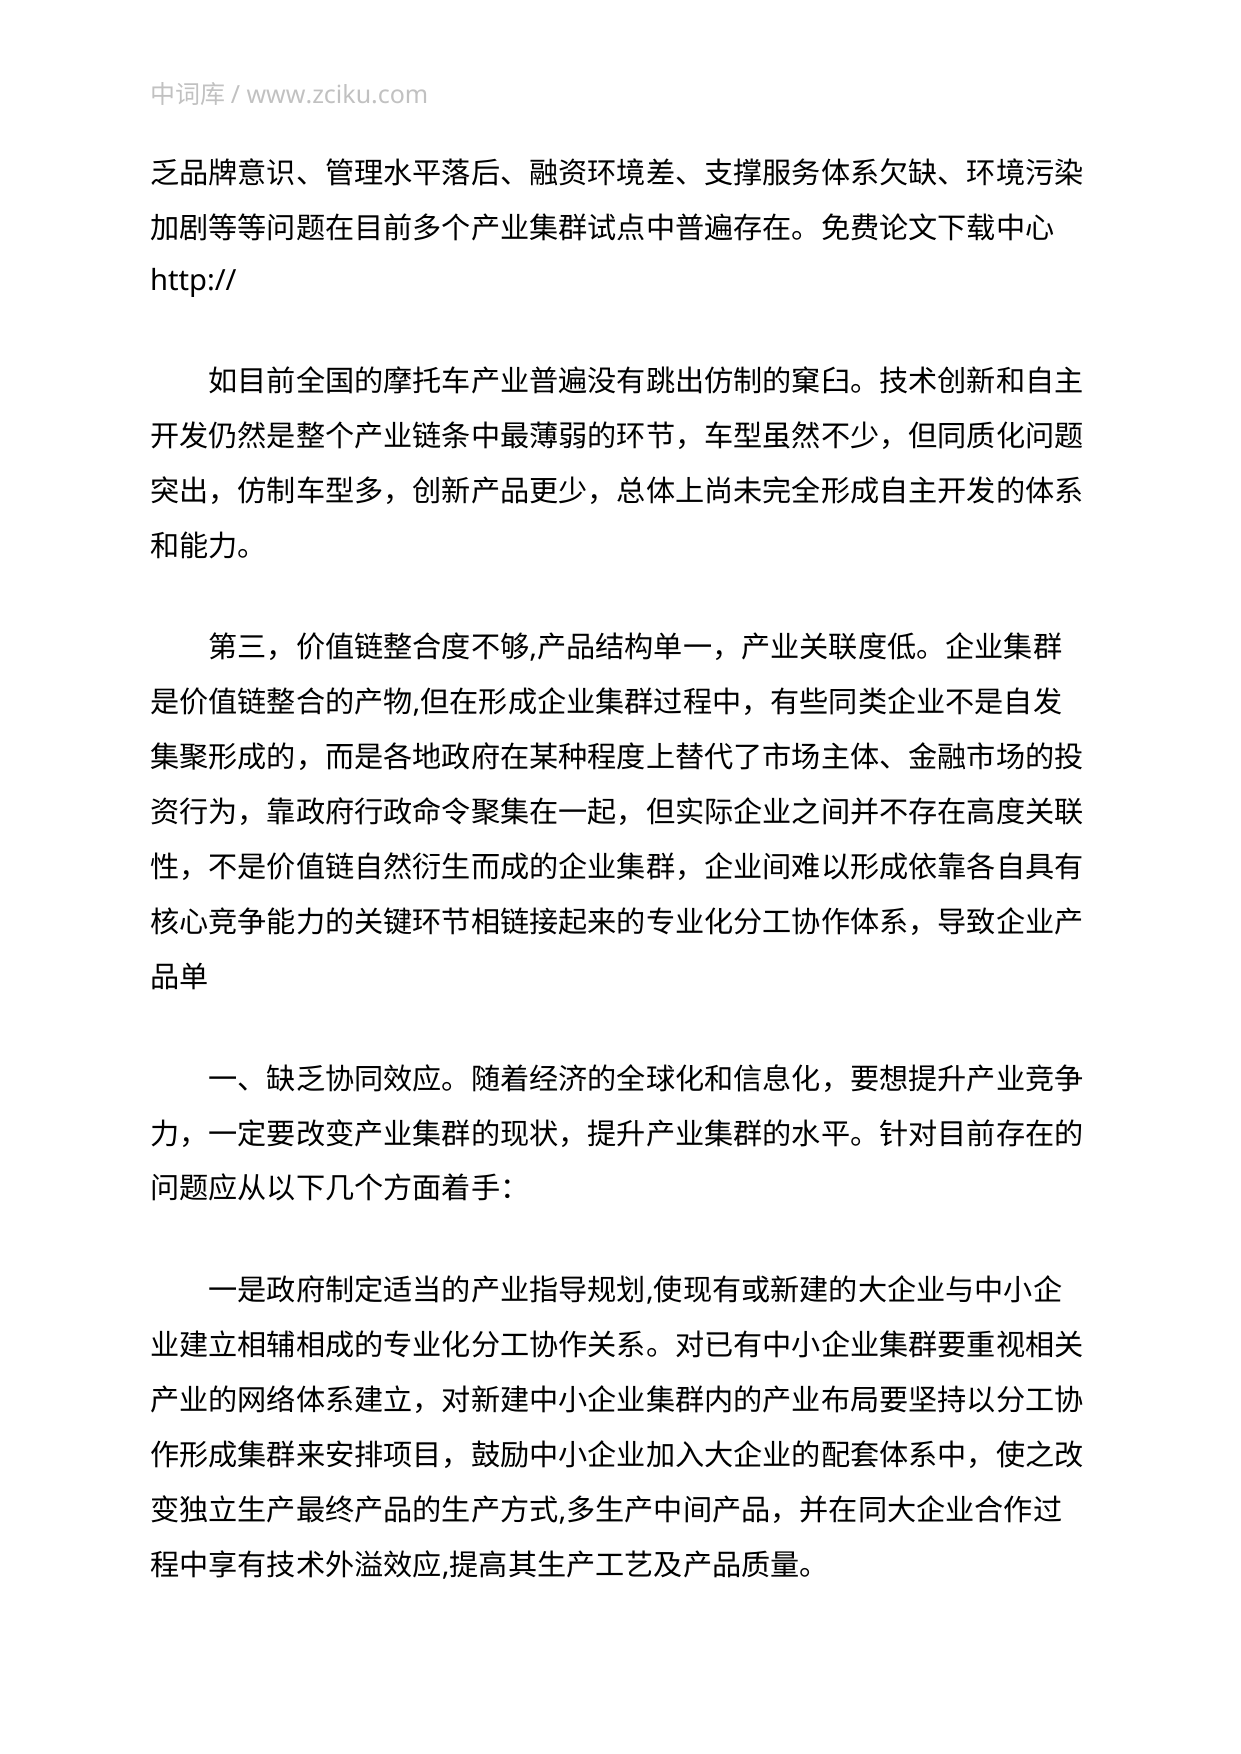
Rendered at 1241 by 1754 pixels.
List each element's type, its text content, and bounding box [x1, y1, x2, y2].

text 一、缺乏协同效应。随着经济的全球化和信息化，要想提升产业竞争力，一定要改变产业集群的现状，提升产业集群的水平。针对目前存在的问题应从以下几个方面着手： [150, 1055, 1090, 1207]
text 如目前全国的摩托车产业普遍没有跳出仿制的窠臼。技术创新和自主开发仍然是整个产业链条中最薄弱的环节，车型虽然不少，但同质化问题突出，仿制车型多，创新产品更少，总体上尚未完全形成自主开发的体系和能力。 [150, 357, 1090, 564]
text 一是政府制定适当的产业指导规划,使现有或新建的大企业与中小企业建立相辅相成的专业化分工协作关系。对已有中小企业集群要重视相关产业的网络体系建立，对新建中小企业集群内的产业布局要坚持以分工协作形成集群来安排项目，鼓励中小企业加入大企业的配套体系中，使之改变独立生产最终产品的生产方式,多生产中间产品，并在同大企业合作过程中享有技术外溢效应,提高其生产工艺及产品质量。 [150, 1267, 1090, 1584]
text 第三，价值链整合度不够,产品结构单一，产业关联度低。企业集群是价值链整合的产物,但在形成企业集群过程中，有些同类企业不是自发集聚形成的，而是各地政府在某种程度上替代了市场主体、金融市场的投资行为，靠政府行政命令聚集在一起，但实际企业之间并不存在高度关联性，不是价值链自然衍生而成的企业集群，企业间难以形成依靠各自具有核心竞争能力的关键环节相链接起来的专业化分工协作体系，导致企业产品单 [150, 624, 1090, 996]
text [150, 150, 1090, 299]
